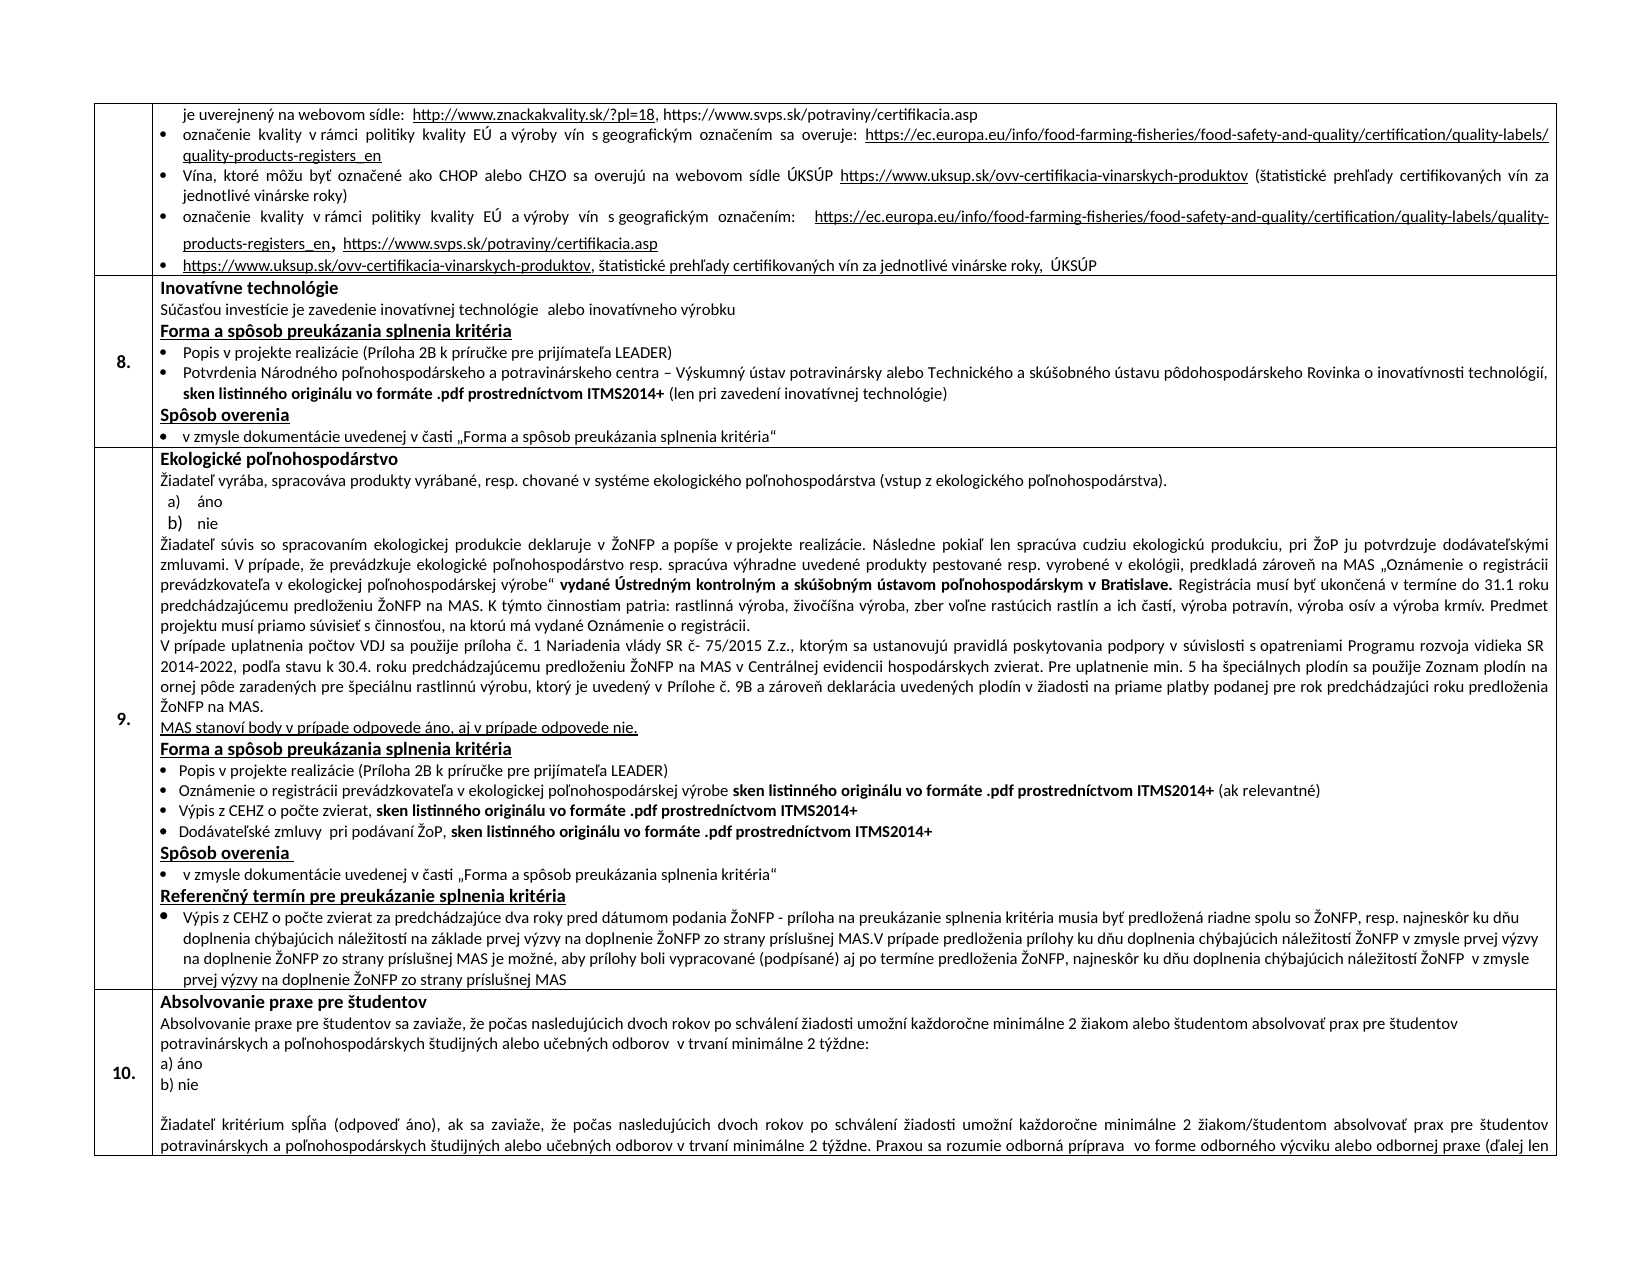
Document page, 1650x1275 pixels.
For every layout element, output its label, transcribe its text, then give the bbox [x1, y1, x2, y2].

table_cell 10. [95, 990, 152, 1155]
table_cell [153, 104, 1556, 275]
table_cell 9. [95, 448, 152, 989]
table_cell 7. [95, 104, 152, 275]
table_cell 8. [95, 276, 152, 447]
table_cell Ekologické poľnohospodárstvo Žiadateľ vyrába, spracováva produkty vyrábané, resp. chované v systéme ekologického poľnohospodárstva (vstup z ekologického poľnohospodárstva). áno nie Žiadateľ súvis so spracovaním ekologickej produkcie deklaruje v ŽoNFP a popíše v projekte realizácie. Následne pokiaľ len spracúva cudziu ekologickú produkciu, pri ŽoP ju potvrdzuje dodávateľskými zmluvami. V prípade, že prevádzkuje ekologické poľnohospodárstvo resp. spracúva výhradne uvedené produkty pestované resp. vyrobené v ekológii, predkladá zároveň na MAS „Oznámenie o registrácii prevádzkovateľa v ekologickej poľnohospodárskej výrobe“ vydané Ústredným kontrolným a skúšobným ústavom poľnohospodárskym v Bratislave. Registrácia musí byť ukončená v termíne do 31.1 roku predchádzajúcemu predloženiu ŽoNFP na MAS. K týmto činnostiam patria: rastlinná výroba, živočíšna výroba, zber voľne rastúcich rastlín a ich častí, výroba potravín, výroba osív a výroba krmív. Predmet projektu musí priamo súvisieť s činnosťou, na ktorú má vydané Oznámenie o registrácii. V prípade uplatnenia počtov VDJ sa použije príloha č. 1 Nariadenia vlády SR č- 75/2015 Z.z., ktorým sa ustanovujú pravidlá poskytovania podpory v súvislosti s opatreniami Programu rozvoja vidieka SR 2014-2022, podľa stavu k 30.4. roku predchádzajúcemu predloženiu ŽoNFP na MAS v Centrálnej evidencii hospodárskych zvierat. Pre uplatnenie min. 5 ha špeciálnych plodín sa použije Zoznam plodín na ornej pôde zaradených pre špeciálnu rastlinnú výrobu, ktorý je uvedený v Prílohe č. 9B a zároveň deklarácia uvedených plodín v žiadosti na priame platby podanej pre rok predchádzajúci roku predloženia ŽoNFP na MAS. MAS stanoví body v prípade odpovede áno, aj v prípade odpovede nie. Forma a spôsob preukázania splnenia kritéria Popis v projekte realizácie (Príloha 2B k príručke pre prijímateľa LEADER) Oznámenie o registrácii prevádzkovateľa v ekologickej poľnohospodárskej výrobe sken listinného originálu vo formáte .pdf prostredníctvom ITMS2014+ (ak relevantné) Výpis z CEHZ o počte zvierat, sken listinného originálu vo formáte .pdf prostredníctvom ITMS2014+ Dodávateľské zmluvy pri podávaní ŽoP, sken listinného originálu vo formáte .pdf prostredníctvom ITMS2014+ Spôsob overenia v zmysle dokumentácie uvedenej v časti „Forma a spôsob preukázania splnenia kritéria“ Referenčný termín pre preukázanie splnenia kritéria Výpis z CEHZ o počte zvierat za predchádzajúce dva roky pred dátumom podania ŽoNFP - príloha na preukázanie splnenia kritéria musia byť predložená riadne spolu so ŽoNFP, resp. najneskôr ku dňu doplnenia chýbajúcich náležitostí na základe prvej výzvy na doplnenie ŽoNFP zo strany príslušnej MAS.V prípade predloženia prílohy ku dňu doplnenia chýbajúcich náležitostí ŽoNFP v zmysle prvej výzvy na doplnenie ŽoNFP zo strany príslušnej MAS je možné, aby prílohy boli vypracované (podpísané) aj po termíne predloženia ŽoNFP, najneskôr ku dňu doplnenia chýbajúcich náležitostí ŽoNFP v zmysle prvej výzvy na doplnenie ŽoNFP zo strany príslušnej MAS [153, 448, 1556, 989]
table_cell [153, 990, 1556, 1155]
table_cell Inovatívne technológie Súčasťou investície je zavedenie inovatívnej technológie alebo inovatívneho výrobku Forma a spôsob preukázania splnenia kritéria Popis v projekte realizácie (Príloha 2B k príručke pre prijímateľa LEADER) Potvrdenia Národného poľnohospodárskeho a potravinárskeho centra – Výskumný ústav potravinársky alebo Technického a skúšobného ústavu pôdohospodárskeho Rovinka o inovatívnosti technológií, sken listinného originálu vo formáte .pdf prostredníctvom ITMS2014+ (len pri zavedení inovatívnej technológie) Spôsob overenia v zmysle dokumentácie uvedenej v časti „Forma a spôsob preukázania splnenia kritéria“ [153, 276, 1556, 447]
